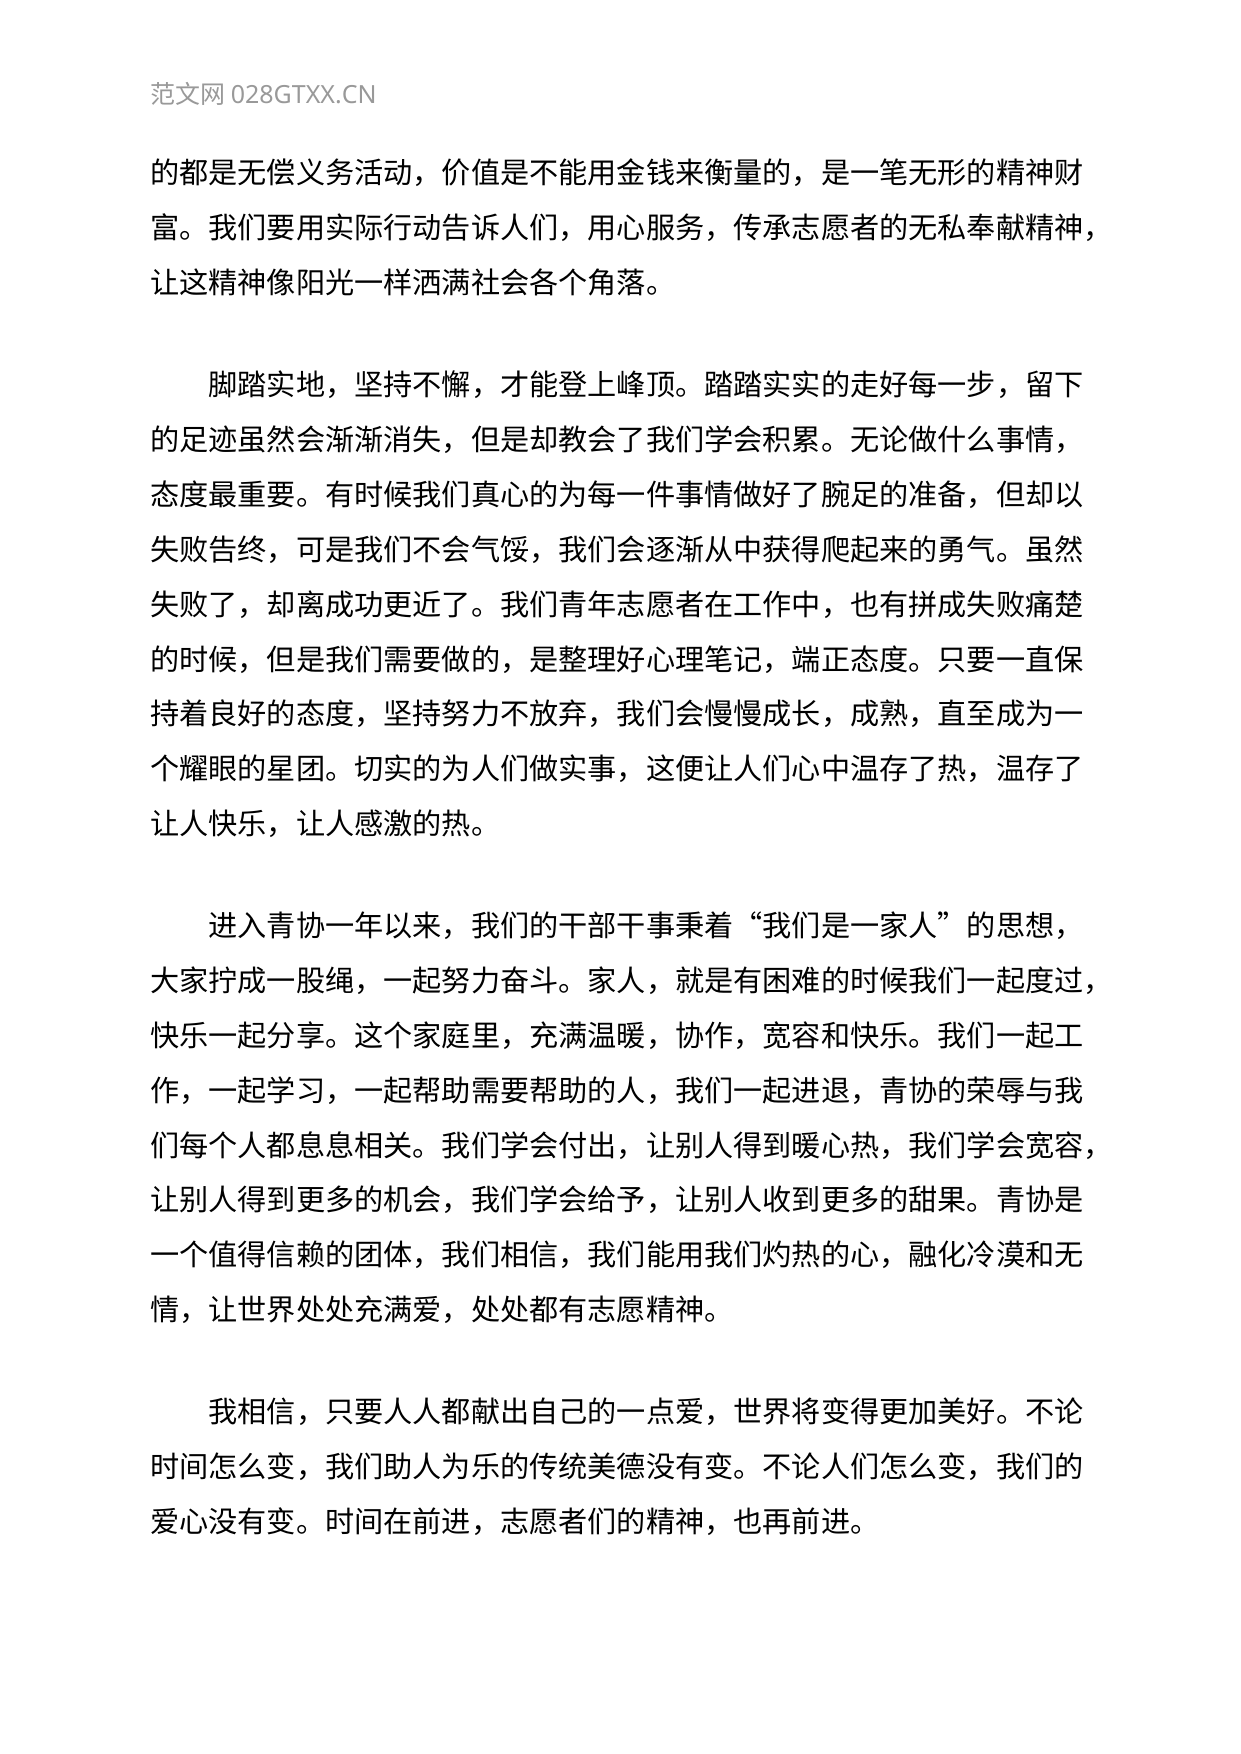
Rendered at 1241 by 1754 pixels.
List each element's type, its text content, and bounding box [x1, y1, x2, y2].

text 脚踏实地，坚持不懈，才能登上峰顶。踏踏实实的走好每一步，留下的足迹虽然会渐渐消失，但是却教会了我们学会积累。无论做什么事情，态度最重要。有时候我们真心的为每一件事情做好了腕足的准备，但却以失败告终，可是我们不会气馁，我们会逐渐从中获得爬起来的勇气。虽然失败了，却离成功更近了。我们青年志愿者在工作中，也有拼成失败痛楚的时候，但是我们需要做的，是整理好心理笔记，端正态度。只要一直保持着良好的态度，坚持努力不放弃，我们会慢慢成长，成熟，直至成为一个耀眼的星团。切实的为人们做实事，这便让人们心中温存了热，温存了让人快乐，让人感激的热。 [150, 362, 1090, 843]
text 进入青协一年以来，我们的干部干事秉着“我们是一家人”的思想，大家拧成一股绳，一起努力奋斗。家人，就是有困难的时候我们一起度过，快乐一起分享。这个家庭里，充满温暖，协作，宽容和快乐。我们一起工作，一起学习，一起帮助需要帮助的人，我们一起进退，青协的荣辱与我们每个人都息息相关。我们学会付出，让别人得到暖心热，我们学会宽容，让别人得到更多的机会，我们学会给予，让别人收到更多的甜果。青协是一个值得信赖的团体，我们相信，我们能用我们灼热的心，融化冷漠和无情，让世界处处充满爱，处处都有志愿精神。 [150, 902, 1090, 1329]
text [150, 150, 1090, 302]
text 我相信，只要人人都献出自己的一点爱，世界将变得更加美好。不论时间怎么变，我们助人为乐的传统美德没有变。不论人们怎么变，我们的爱心没有变。时间在前进，志愿者们的精神，也再前进。 [150, 1388, 1090, 1541]
